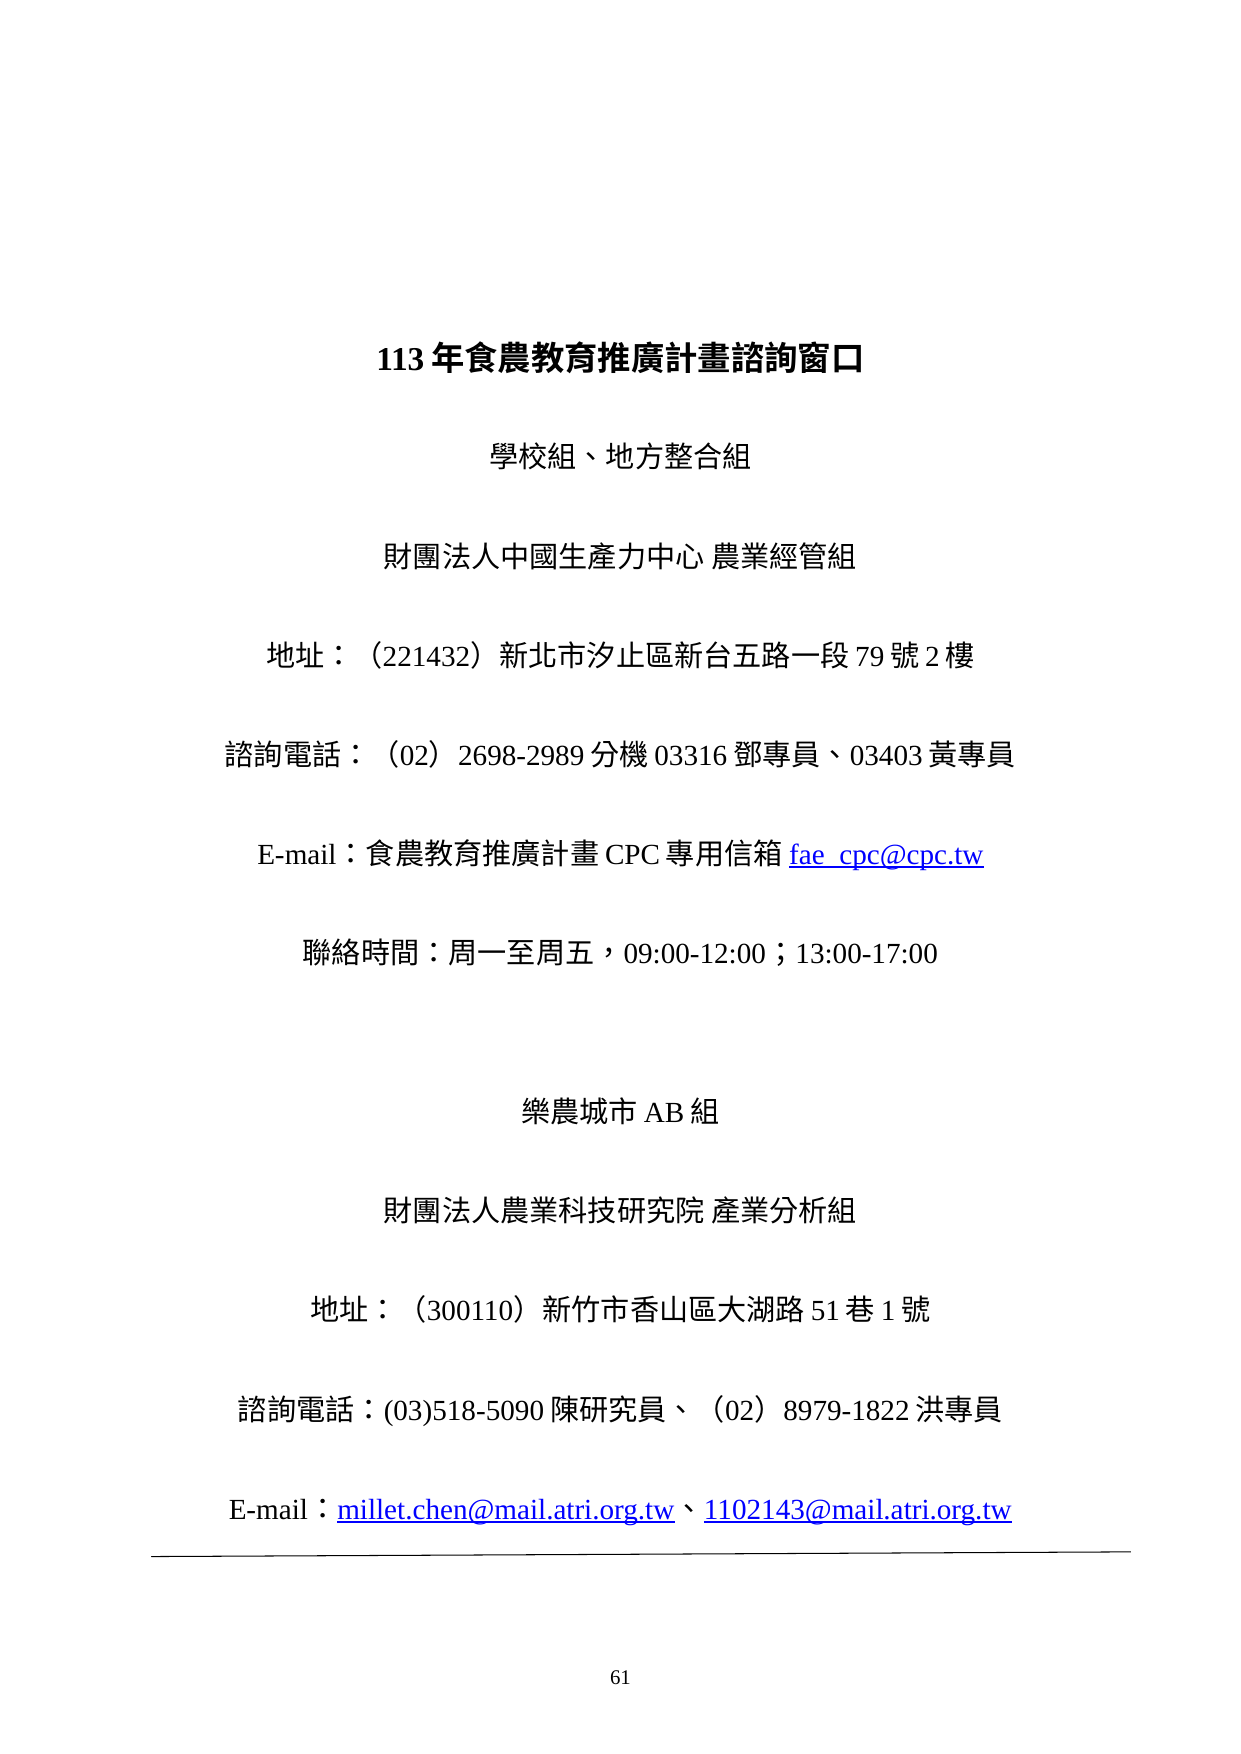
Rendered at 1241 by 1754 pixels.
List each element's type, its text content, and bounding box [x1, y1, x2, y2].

text 財團法人農業科技研究院 產業分析組 [118, 1169, 1122, 1248]
text E-mail：millet.chen@mail.atri.org.tw、1102143@mail.atri.org.tw [118, 1467, 1122, 1546]
text 財團法人中國生產力中心 農業經管組 [118, 515, 1122, 594]
text 地址：（300110）新竹市香山區大湖路51巷1號 [118, 1268, 1122, 1348]
text 113年食農教育推廣計畫諮詢窗口 [118, 316, 1122, 396]
text 諮詢電話：（02）2698-2989分機03316鄧專員、03403黃專員 [118, 713, 1122, 792]
text 學校組、地方整合組 [118, 416, 1122, 495]
text E-mail：食農教育推廣計畫CPC專用信箱 fae_cpc@cpc.tw [118, 812, 1122, 892]
text 地址：（221432）新北市汐止區新台五路一段79號2樓 [118, 614, 1122, 693]
text 聯絡時間：周一至周五，09:00-12:00；13:00-17:00 [118, 911, 1122, 991]
text 樂農城市AB組 [118, 1070, 1122, 1149]
text 諮詢電話：(03)518-5090陳研究員、（02）8979-1822洪專員 [118, 1367, 1122, 1447]
